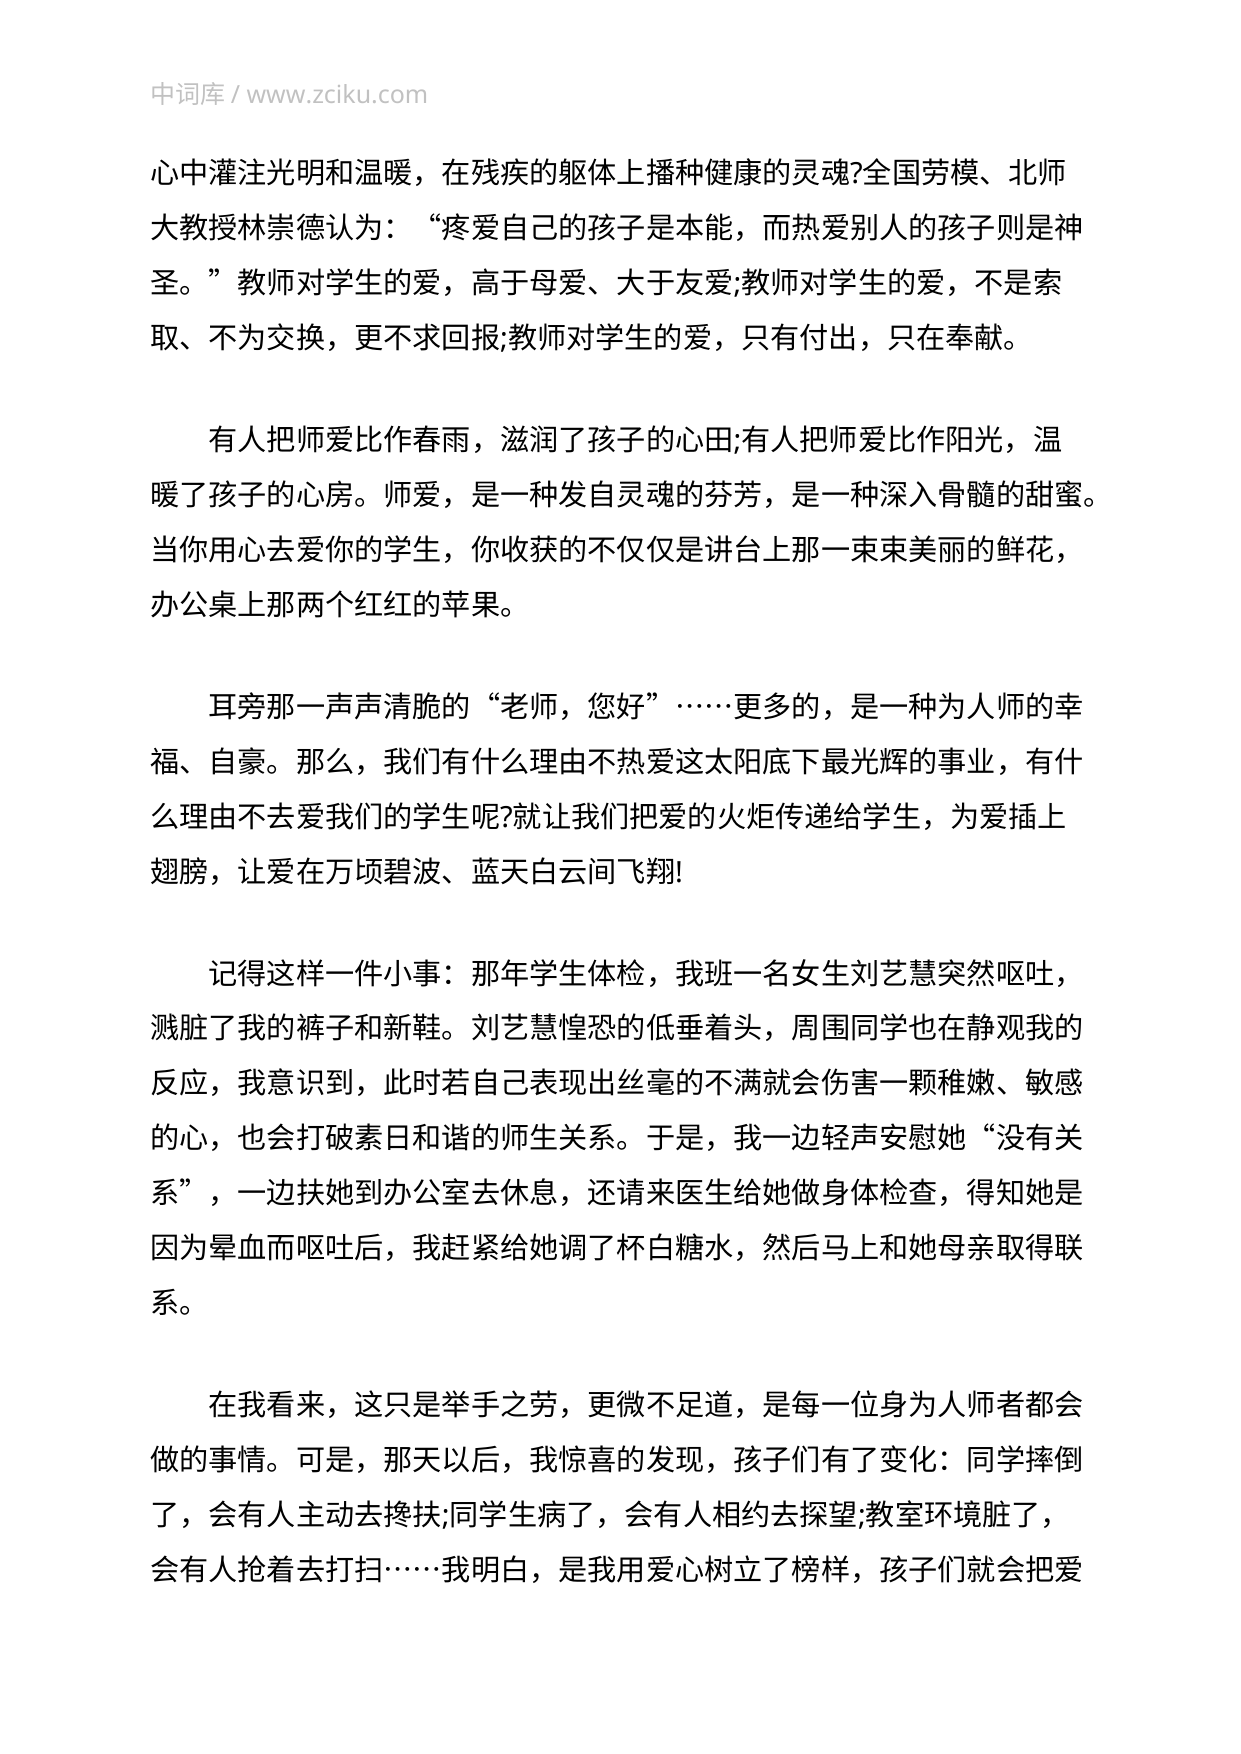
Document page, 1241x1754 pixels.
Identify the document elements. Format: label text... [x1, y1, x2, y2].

text 记得这样一件小事：那年学生体检，我班一名女生刘艺慧突然呕吐，溅脏了我的裤子和新鞋。刘艺慧惶恐的低垂着头，周围同学也在静观我的反应，我意识到，此时若自己表现出丝毫的不满就会伤害一颗稚嫩、敏感的心，也会打破素日和谐的师生关系。于是，我一边轻声安慰她“没有关系”，一边扶她到办公室去休息，还请来医生给她做身体检查，得知她是因为晕血而呕吐后，我赶紧给她调了杯白糖水，然后马上和她母亲取得联系。 [150, 950, 1090, 1322]
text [150, 1381, 1090, 1588]
text 有人把师爱比作春雨，滋润了孩子的心田;有人把师爱比作阳光，温暖了孩子的心房。师爱，是一种发自灵魂的芬芳，是一种深入骨髓的甜蜜。当你用心去爱你的学生，你收获的不仅仅是讲台上那一束束美丽的鲜花，办公桌上那两个红红的苹果。 [150, 417, 1090, 624]
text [150, 150, 1090, 357]
text 耳旁那一声声清脆的“老师，您好”……更多的，是一种为人师的幸福、自豪。那么，我们有什么理由不热爱这太阳底下最光辉的事业，有什么理由不去爱我们的学生呢?就让我们把爱的火炬传递给学生，为爱插上翅膀，让爱在万顷碧波、蓝天白云间飞翔! [150, 683, 1090, 891]
